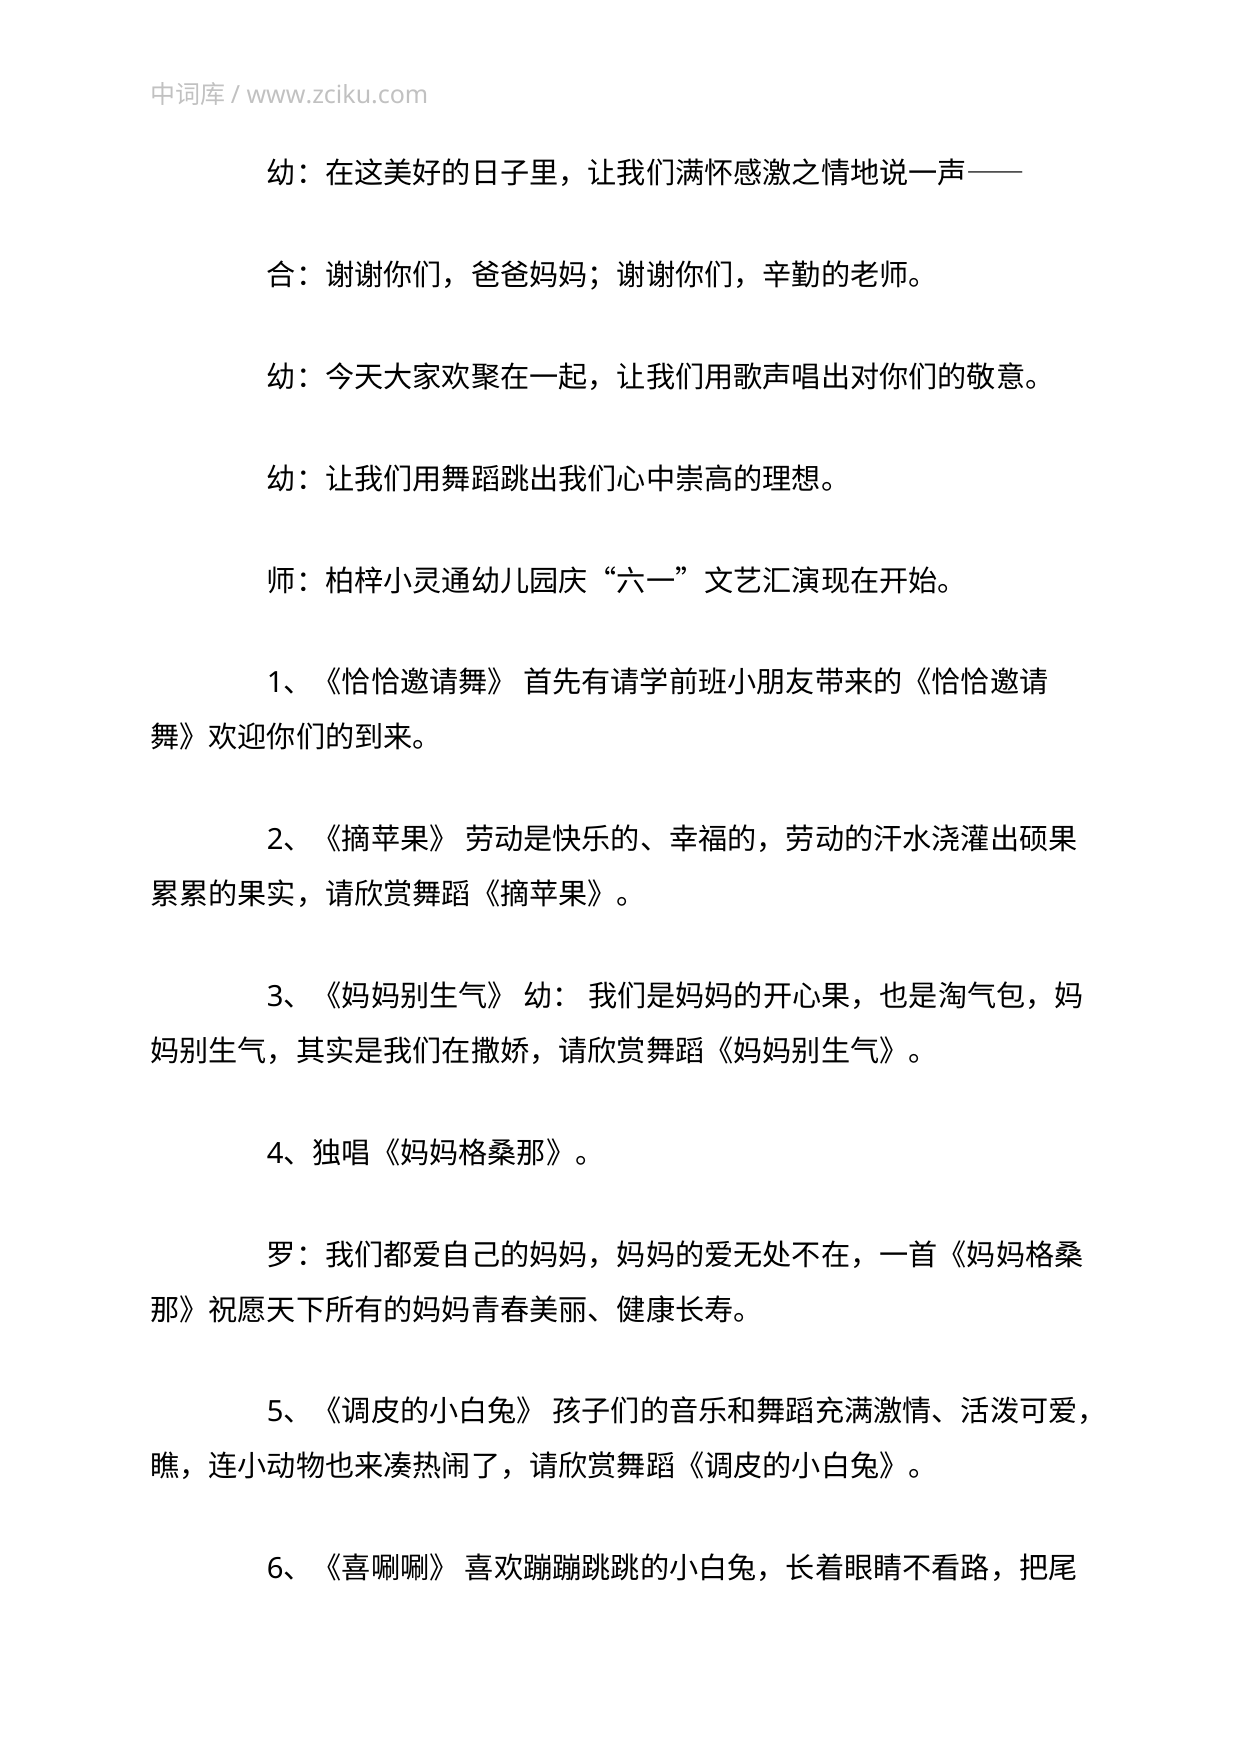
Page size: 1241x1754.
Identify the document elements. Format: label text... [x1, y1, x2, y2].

text 罗：我们都爱自己的妈妈，妈妈的爱无处不在，一首《妈妈格桑那》祝愿天下所有的妈妈青春美丽、健康长寿。 [150, 1231, 1090, 1328]
text 师：柏梓小灵通幼儿园庆“六一”文艺汇演现在开始。 [150, 557, 1090, 599]
text 幼：让我们用舞蹈跳出我们心中崇高的理想。 [150, 455, 1090, 498]
text 3、《妈妈别生气》 幼： 我们是妈妈的开心果，也是淘气包，妈妈别生气，其实是我们在撒娇，请欣赏舞蹈《妈妈别生气》。 [150, 972, 1090, 1070]
text 幼：在这美好的日子里，让我们满怀感激之情地说一声—— [150, 150, 1090, 192]
text 2、《摘苹果》 劳动是快乐的、幸福的，劳动的汗水浇灌出硕果累累的果实，请欣赏舞蹈《摘苹果》。 [150, 816, 1090, 913]
text 合：谢谢你们，爸爸妈妈；谢谢你们，辛勤的老师。 [150, 252, 1090, 294]
text 4、独唱《妈妈格桑那》。 [150, 1129, 1090, 1172]
text 幼：今天大家欢聚在一起，让我们用歌声唱出对你们的敬意。 [150, 353, 1090, 396]
text 5、《调皮的小白兔》 孩子们的音乐和舞蹈充满激情、活泼可爱，瞧，连小动物也来凑热闹了，请欣赏舞蹈《调皮的小白兔》。 [150, 1388, 1090, 1485]
text 1、《恰恰邀请舞》 首先有请学前班小朋友带来的《恰恰邀请舞》欢迎你们的到来。 [150, 659, 1090, 756]
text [150, 1544, 1090, 1587]
